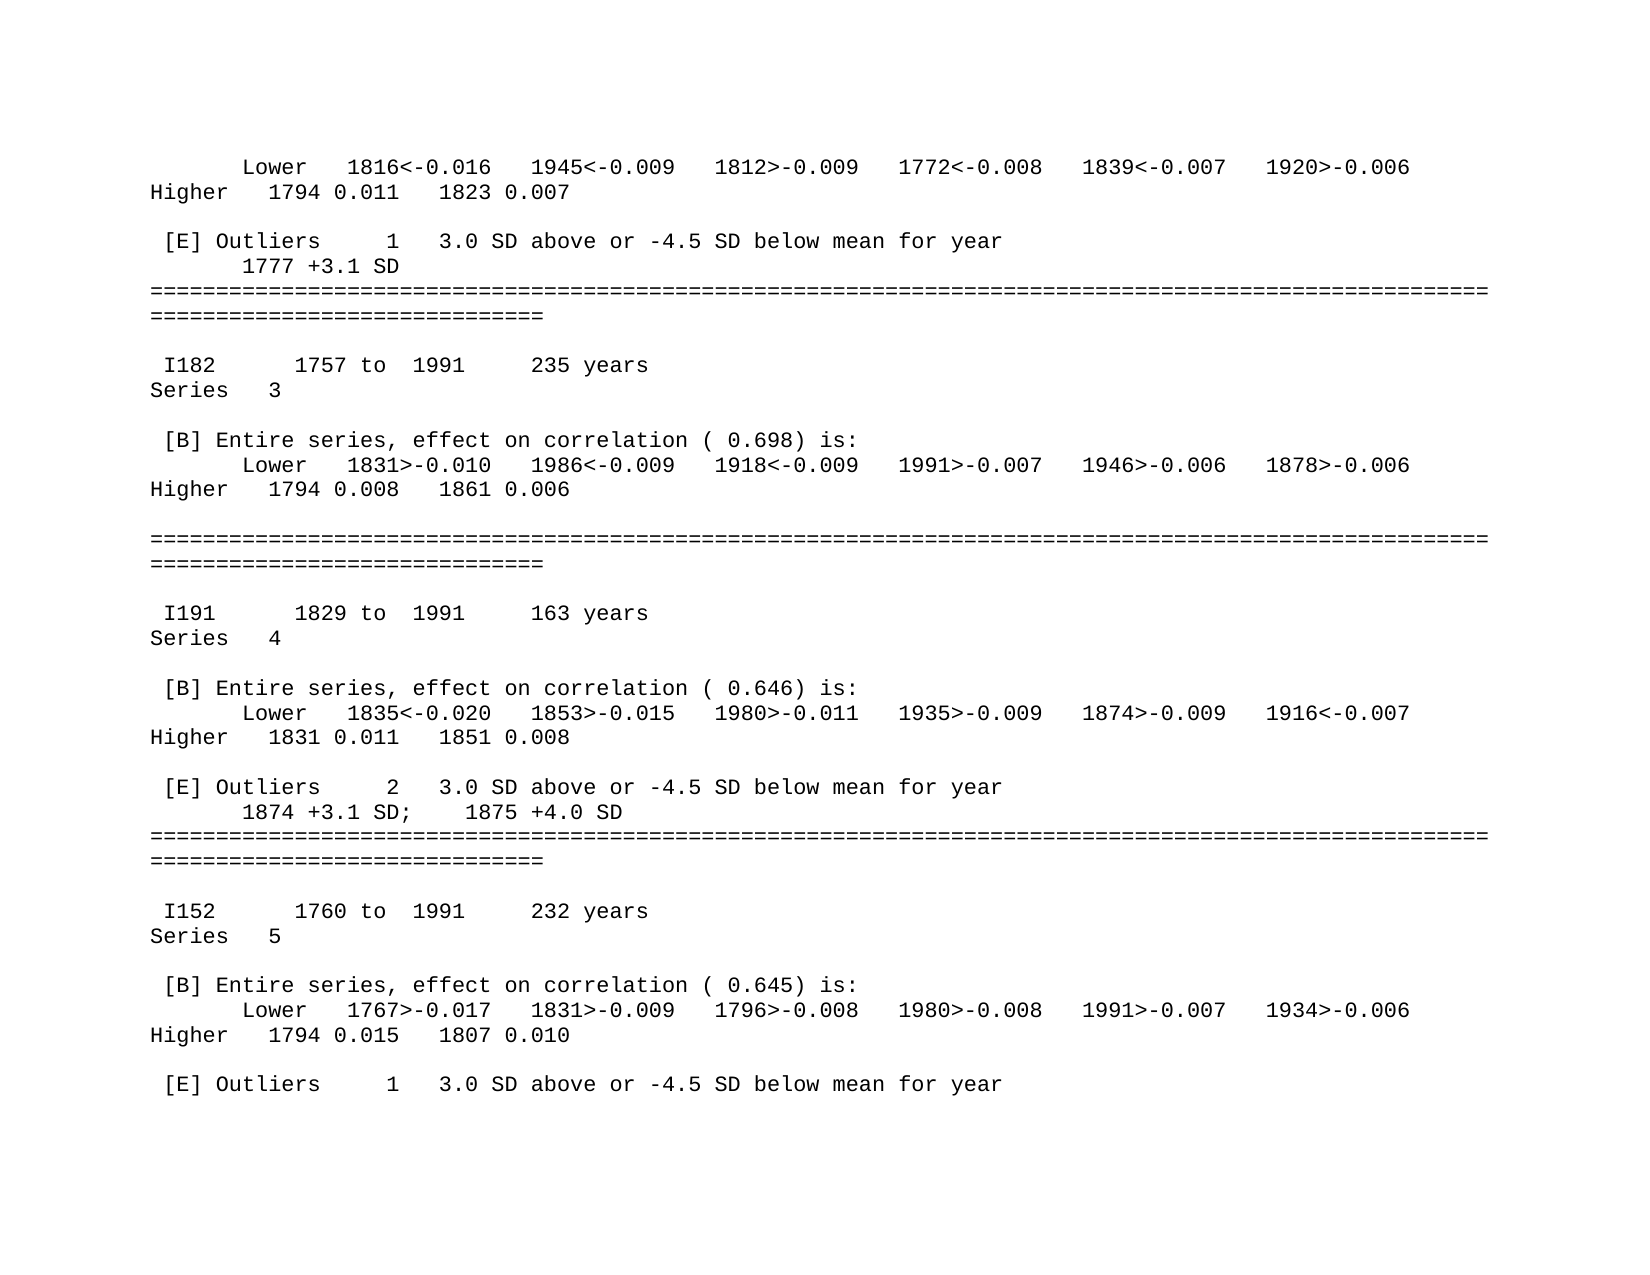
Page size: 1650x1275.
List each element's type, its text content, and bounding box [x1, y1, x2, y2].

text 1777 +3.1 SD [150, 256, 1500, 280]
text [E] Outliers 2 3.0 SD above or -4.5 SD below mean for year [150, 776, 1500, 801]
text ==================================================================================================================================== [150, 528, 1500, 578]
text ==================================================================================================================================== [150, 826, 1500, 875]
text [B] Entire series, effect on correlation ( 0.646) is: [150, 677, 1500, 702]
text I152 1760 to 1991 232 years Series 5 [150, 900, 1500, 950]
text Lower 1816<-0.016 1945<-0.009 1812>-0.009 1772<-0.008 1839<-0.007 1920>-0.006 Higher 1794 0.011 1823 0.007 [150, 156, 1500, 206]
text [E] Outliers 1 3.0 SD above or -4.5 SD below mean for year [150, 1074, 1500, 1098]
text I191 1829 to 1991 163 years Series 4 [150, 603, 1500, 652]
text 1874 +3.1 SD; 1875 +4.0 SD [150, 801, 1500, 826]
text Lower 1831>-0.010 1986<-0.009 1918<-0.009 1991>-0.007 1946>-0.006 1878>-0.006 Higher 1794 0.008 1861 0.006 [150, 454, 1500, 503]
text [B] Entire series, effect on correlation ( 0.645) is: [150, 974, 1500, 999]
text ==================================================================================================================================== [150, 280, 1500, 330]
text Lower 1767>-0.017 1831>-0.009 1796>-0.008 1980>-0.008 1991>-0.007 1934>-0.006 Higher 1794 0.015 1807 0.010 [150, 999, 1500, 1049]
text [E] Outliers 1 3.0 SD above or -4.5 SD below mean for year [150, 231, 1500, 256]
text Lower 1835<-0.020 1853>-0.015 1980>-0.011 1935>-0.009 1874>-0.009 1916<-0.007 Higher 1831 0.011 1851 0.008 [150, 702, 1500, 751]
text I182 1757 to 1991 235 years Series 3 [150, 355, 1500, 404]
text [B] Entire series, effect on correlation ( 0.698) is: [150, 429, 1500, 454]
